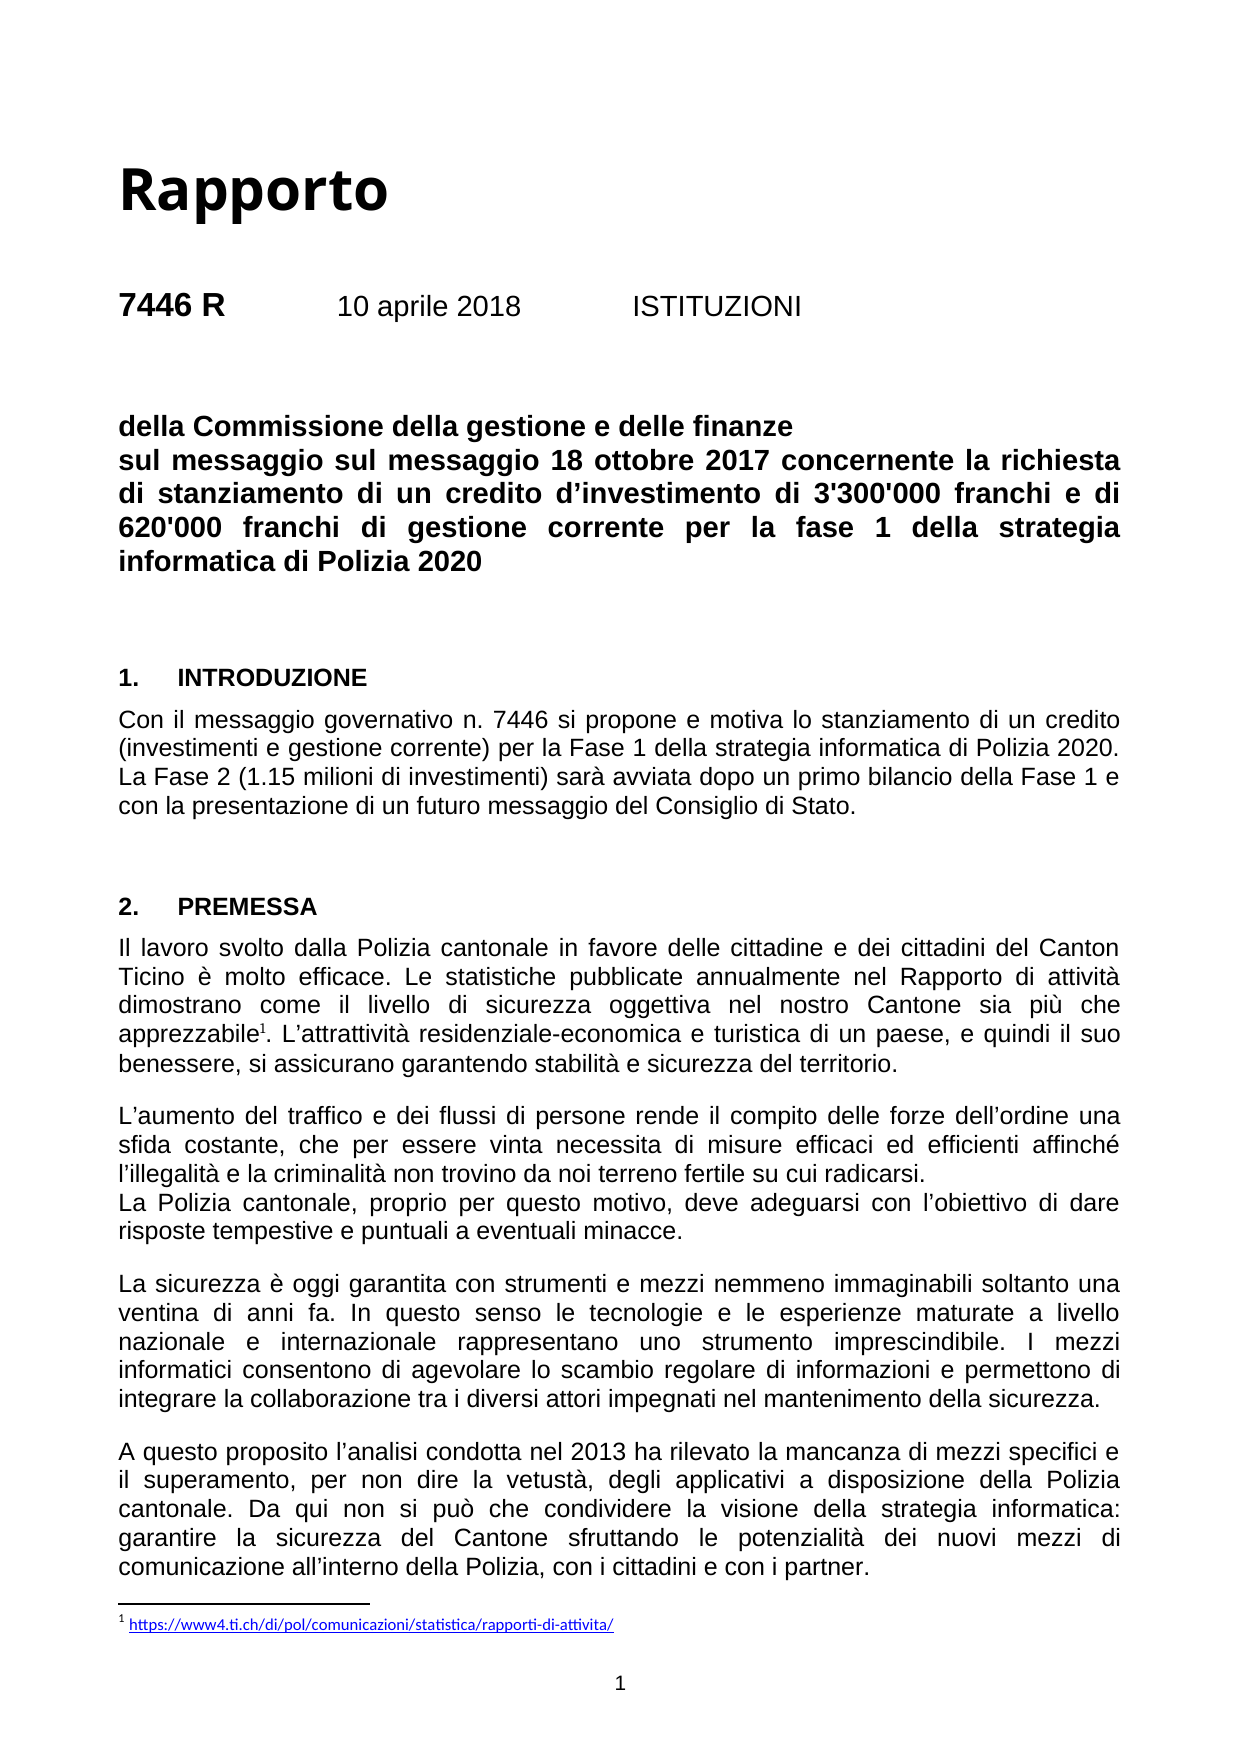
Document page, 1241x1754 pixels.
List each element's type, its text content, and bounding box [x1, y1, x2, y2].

text La sicurezza è oggi garantita con strumenti e mezzi nemmeno immaginabili soltanto una ventina di anni fa. In questo senso le tecnologie e le esperienze maturate a livello nazionale e internazionale rappresentano uno strumento imprescindibile. I mezzi informatici consentono di agevolare lo scambio regolare di informazioni e permettono di integrare la collaborazione tra i diversi attori impegnati nel mantenimento della sicurezza. [118, 1269, 1122, 1413]
text 7446 R 10 aprile 2018 ISTITUZIONI [118, 285, 1122, 323]
text La Polizia cantonale, proprio per questo motivo, deve adeguarsi con l’obiettivo di dare risposte tempestive e puntuali a eventuali minacce. [118, 1188, 1122, 1245]
text della Commissione della gestione e delle finanze [118, 409, 1122, 443]
text Con il messaggio governativo n. 7446 si propone e motiva lo stanziamento di un credito (investimenti e gestione corrente) per la Fase 1 della strategia informatica di Polizia 2020. La Fase 2 (1.15 milioni di investimenti) sarà avviata dopo un primo bilancio della Fase 1 e con la presentazione di un futuro messaggio del Consiglio di Stato. [118, 704, 1122, 819]
text A questo proposito l’analisi condotta nel 2013 ha rilevato la mancanza di mezzi specifici e il superamento, per non dire la vetustà, degli applicativi a disposizione della Polizia cantonale. Da qui non si può che condividere la visione della strategia informatica: garantire la sicurezza del Cantone sfruttando le potenzialità dei nuovi mezzi di comunicazione all’interno della Polizia, con i cittadini e con i partner. [118, 1437, 1122, 1581]
text sul messaggio sul messaggio 18 ottobre 2017 concernente la richiesta di stanziamento di un credito d’investimento di 3'300'000 franchi e di 620'000 franchi di gestione corrente per la fase 1 della strategia informatica di Polizia 2020 [118, 443, 1122, 577]
text Il lavoro svolto dalla Polizia cantonale in favore delle cittadine e dei cittadini del Canton Ticino è molto efficace. Le statistiche pubblicate annualmente nel Rapporto di attività dimostrano come il livello di sicurezza oggettiva nel nostro Cantone sia più che apprezzabile. L’attrattività residenziale-economica e turistica di un paese, e quindi il suo benessere, si assicurano garantendo stabilità e sicurezza del territorio. [118, 933, 1122, 1077]
subtitle INTRODUZIONE [118, 663, 1122, 692]
subtitle PREMESSA [118, 891, 1122, 920]
text L’aumento del traffico e dei flussi di persone rende il compito delle forze dell’ordine una sfida costante, che per essere vinta necessita di misure efficaci ed efficienti affinché l’illegalità e la criminalità non trovino da noi terreno fertile su cui radicarsi. [118, 1101, 1122, 1188]
text Rapporto [118, 148, 1122, 227]
